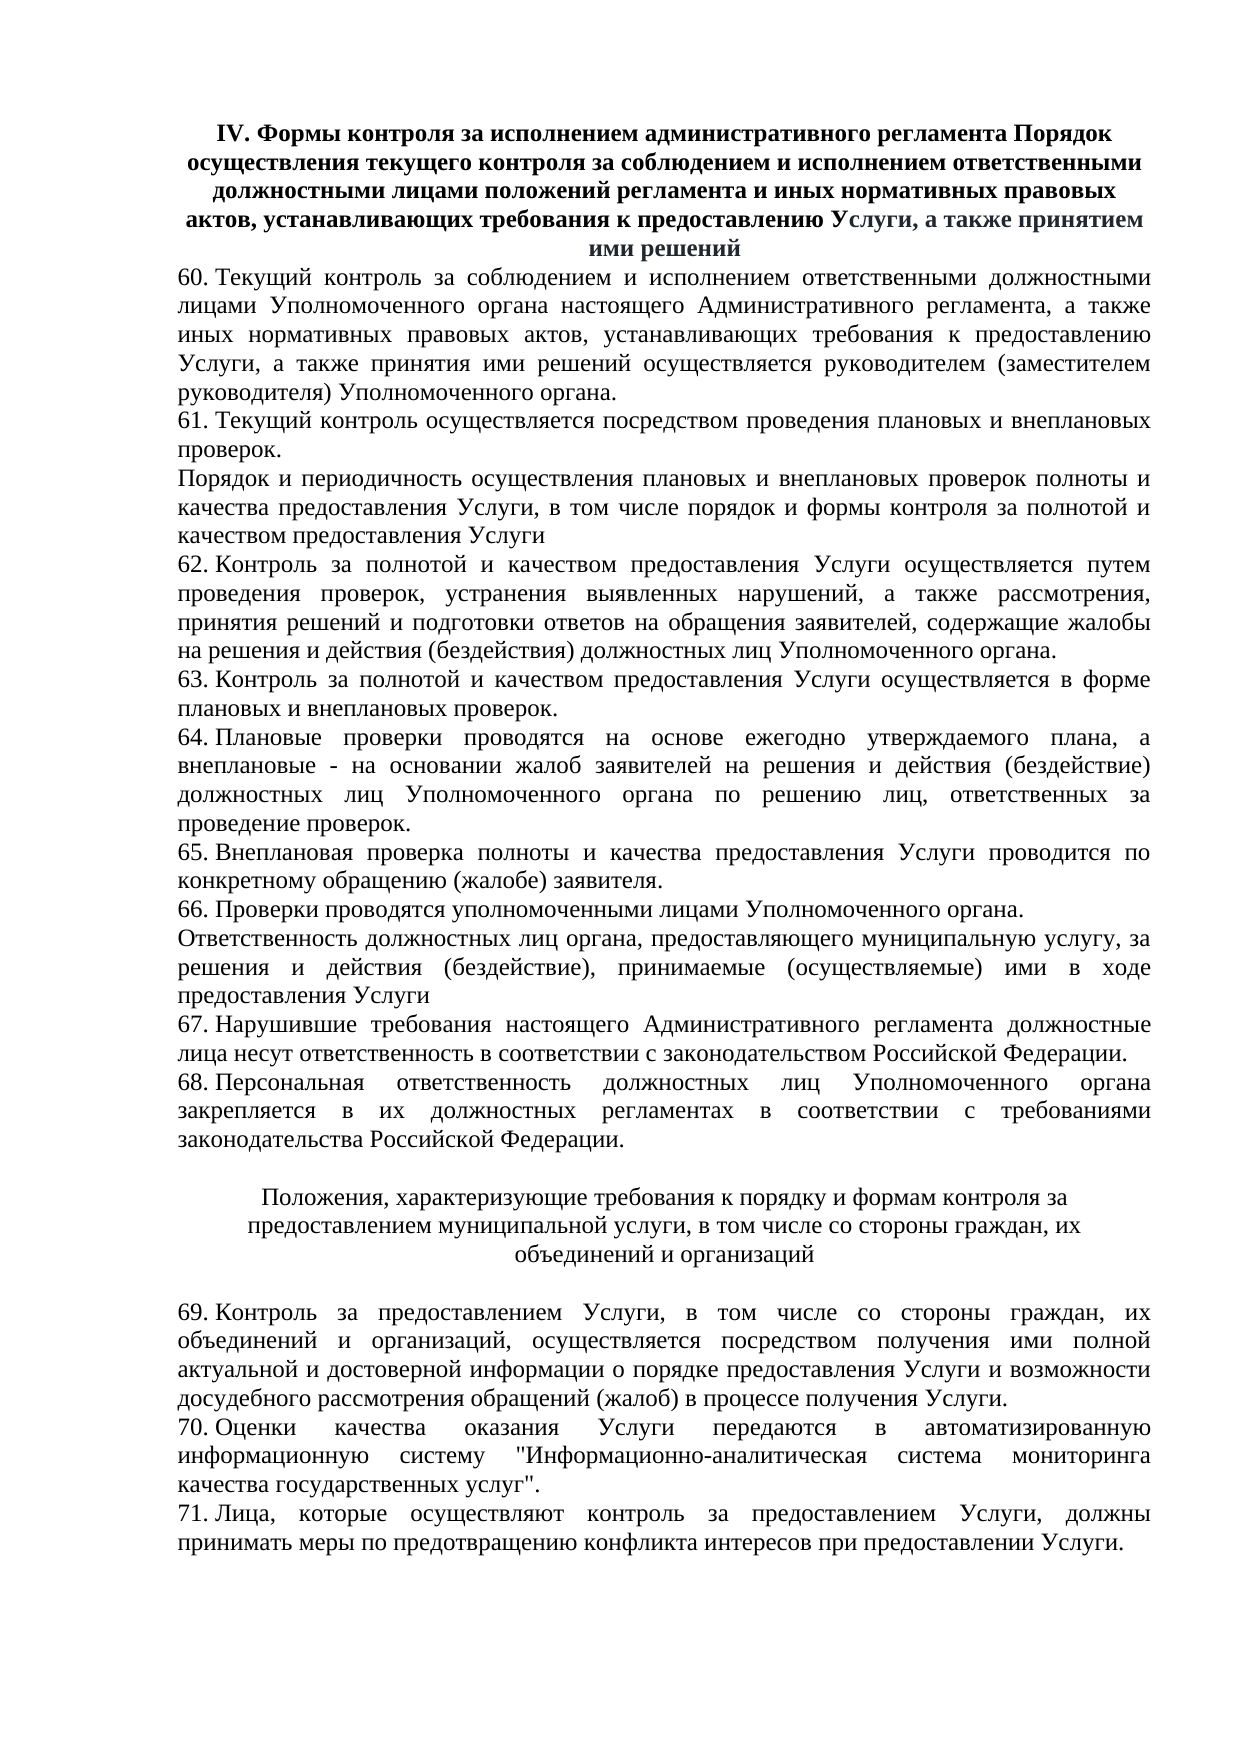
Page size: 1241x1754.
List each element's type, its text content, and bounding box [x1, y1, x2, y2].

text 66. Проверки проводятся уполномоченными лицами Уполномоченного органа. [177, 894, 1152, 923]
text 68. Персональная ответственность должностных лиц Уполномоченного органа закрепляется в их должностных регламентах в соответствии с требованиями законодательства Российской Федерации. [177, 1067, 1152, 1153]
text 70. Оценки качества оказания Услуги передаются в автоматизированную информационную систему "Информационно-аналитическая система мониторинга качества государственных услуг". [177, 1412, 1152, 1498]
text 63. Контроль за полнотой и качеством предоставления Услуги осуществляется в форме плановых и внеплановых проверок. [177, 664, 1152, 722]
text IV. Формы контроля за исполнением административного регламента Порядок осуществления текущего контроля за соблюдением и исполнением ответственными должностными лицами положений регламента и иных нормативных правовых актов, устанавливающих требования к предоставлению Услуги, а также принятием ими решений [177, 118, 1152, 262]
text 69. Контроль за предоставлением Услуги, в том числе со стороны граждан, их объединений и организаций, осуществляется посредством получения ими полной актуальной и достоверной информации о порядке предоставления Услуги и возможности досудебного рассмотрения обращений (жалоб) в процессе получения Услуги. [177, 1297, 1152, 1412]
text Порядок и периодичность осуществления плановых и внеплановых проверок полноты и качества предоставления Услуги, в том числе порядок и формы контроля за полнотой и качеством предоставления Услуги [177, 463, 1152, 549]
text 71. Лица, которые осуществляют контроль за предоставлением Услуги, должны принимать меры по предотвращению конфликта интересов при предоставлении Услуги. [177, 1498, 1152, 1556]
text 60. Текущий контроль за соблюдением и исполнением ответственными должностными лицами Уполномоченного органа настоящего Административного регламента, а также иных нормативных правовых актов, устанавливающих требования к предоставлению Услуги, а также принятия ими решений осуществляется руководителем (заместителем руководителя) Уполномоченного органа. [177, 262, 1152, 406]
text 65. Внеплановая проверка полноты и качества предоставления Услуги проводится по конкретному обращению (жалобе) заявителя. [177, 837, 1152, 894]
text Ответственность должностных лиц органа, предоставляющего муниципальную услугу, за решения и действия (бездействие), принимаемые (осуществляемые) ими в ходе предоставления Услуги [177, 923, 1152, 1009]
text 67. Нарушившие требования настоящего Административного регламента должностные лица несут ответственность в соответствии с законодательством Российской Федерации. [177, 1009, 1152, 1067]
text Положения, характеризующие требования к порядку и формам контроля за предоставлением муниципальной услуги, в том числе со стороны граждан, их объединений и организаций [177, 1182, 1152, 1268]
text 64. Плановые проверки проводятся на основе ежегодно утверждаемого плана, а внеплановые - на основании жалоб заявителей на решения и действия (бездействие) должностных лиц Уполномоченного органа по решению лиц, ответственных за проведение проверок. [177, 722, 1152, 837]
text 61. Текущий контроль осуществляется посредством проведения плановых и внеплановых проверок. [177, 406, 1152, 463]
text 62. Контроль за полнотой и качеством предоставления Услуги осуществляется путем проведения проверок, устранения выявленных нарушений, а также рассмотрения, принятия решений и подготовки ответов на обращения заявителей, содержащие жалобы на решения и действия (бездействия) должностных лиц Уполномоченного органа. [177, 549, 1152, 664]
